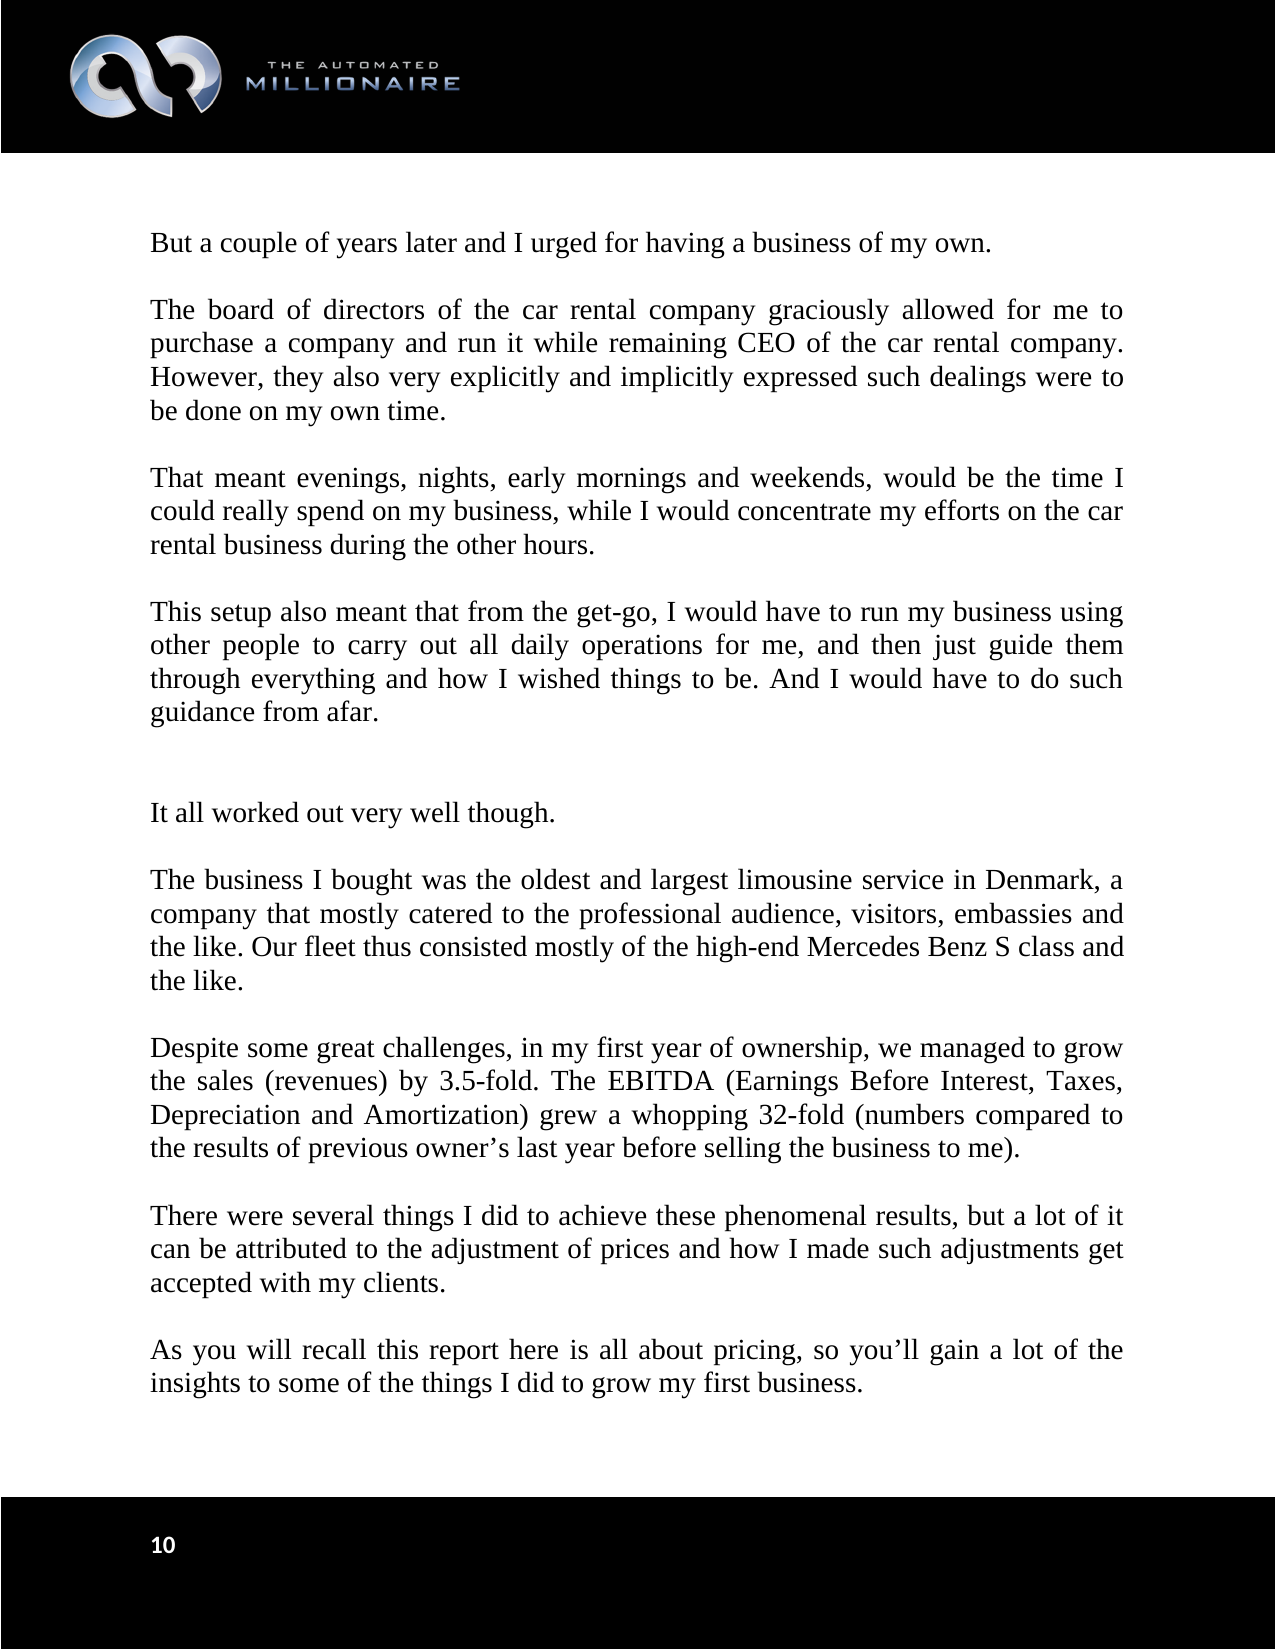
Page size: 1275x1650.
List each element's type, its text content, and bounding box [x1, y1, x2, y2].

text But a couple of years later and I urged for having a business of my own. [150, 225, 1125, 258]
text It all worked out very well though. [150, 795, 1125, 829]
picture [1, 0, 1275, 153]
text Despite some great challenges, in my first year of ownership, we managed to grow the sales (revenues) by 3.5-fold. The EBITDA (Earnings Before Interest, Taxes, Depreciation and Amortization) grew a whopping 32-fold (numbers compared to the results of previous owner’s last year before selling the business to me). [150, 1030, 1125, 1164]
text This setup also meant that from the get-go, I would have to run my business using other people to carry out all daily operations for me, and then just guide them through everything and how I wished things to be. And I would have to do such guidance from afar. [150, 594, 1125, 728]
text There were several things I did to achieve these phenomenal results, but a lot of it can be attributed to the adjustment of prices and how I made such adjustments get accepted with my clients. [150, 1198, 1125, 1298]
text As you will recall this report here is all about pricing, so you’ll gain a lot of the insights to some of the things I did to grow my first business. [150, 1332, 1125, 1399]
text The business I bought was the oldest and largest limousine service in Denmark, a company that mostly catered to the professional audience, visitors, embassies and the like. Our fleet thus consisted mostly of the high-end Mercedes Benz S class and the like. [150, 862, 1125, 996]
text That meant evenings, nights, early mornings and weekends, would be the time I could really spend on my business, while I would concentrate my efforts on the car rental business during the other hours. [150, 460, 1125, 560]
text The board of directors of the car rental company graciously allowed for me to purchase a company and run it while remaining CEO of the car rental company. However, they also very explicitly and implicitly expressed such dealings were to be done on my own time. [150, 292, 1125, 426]
